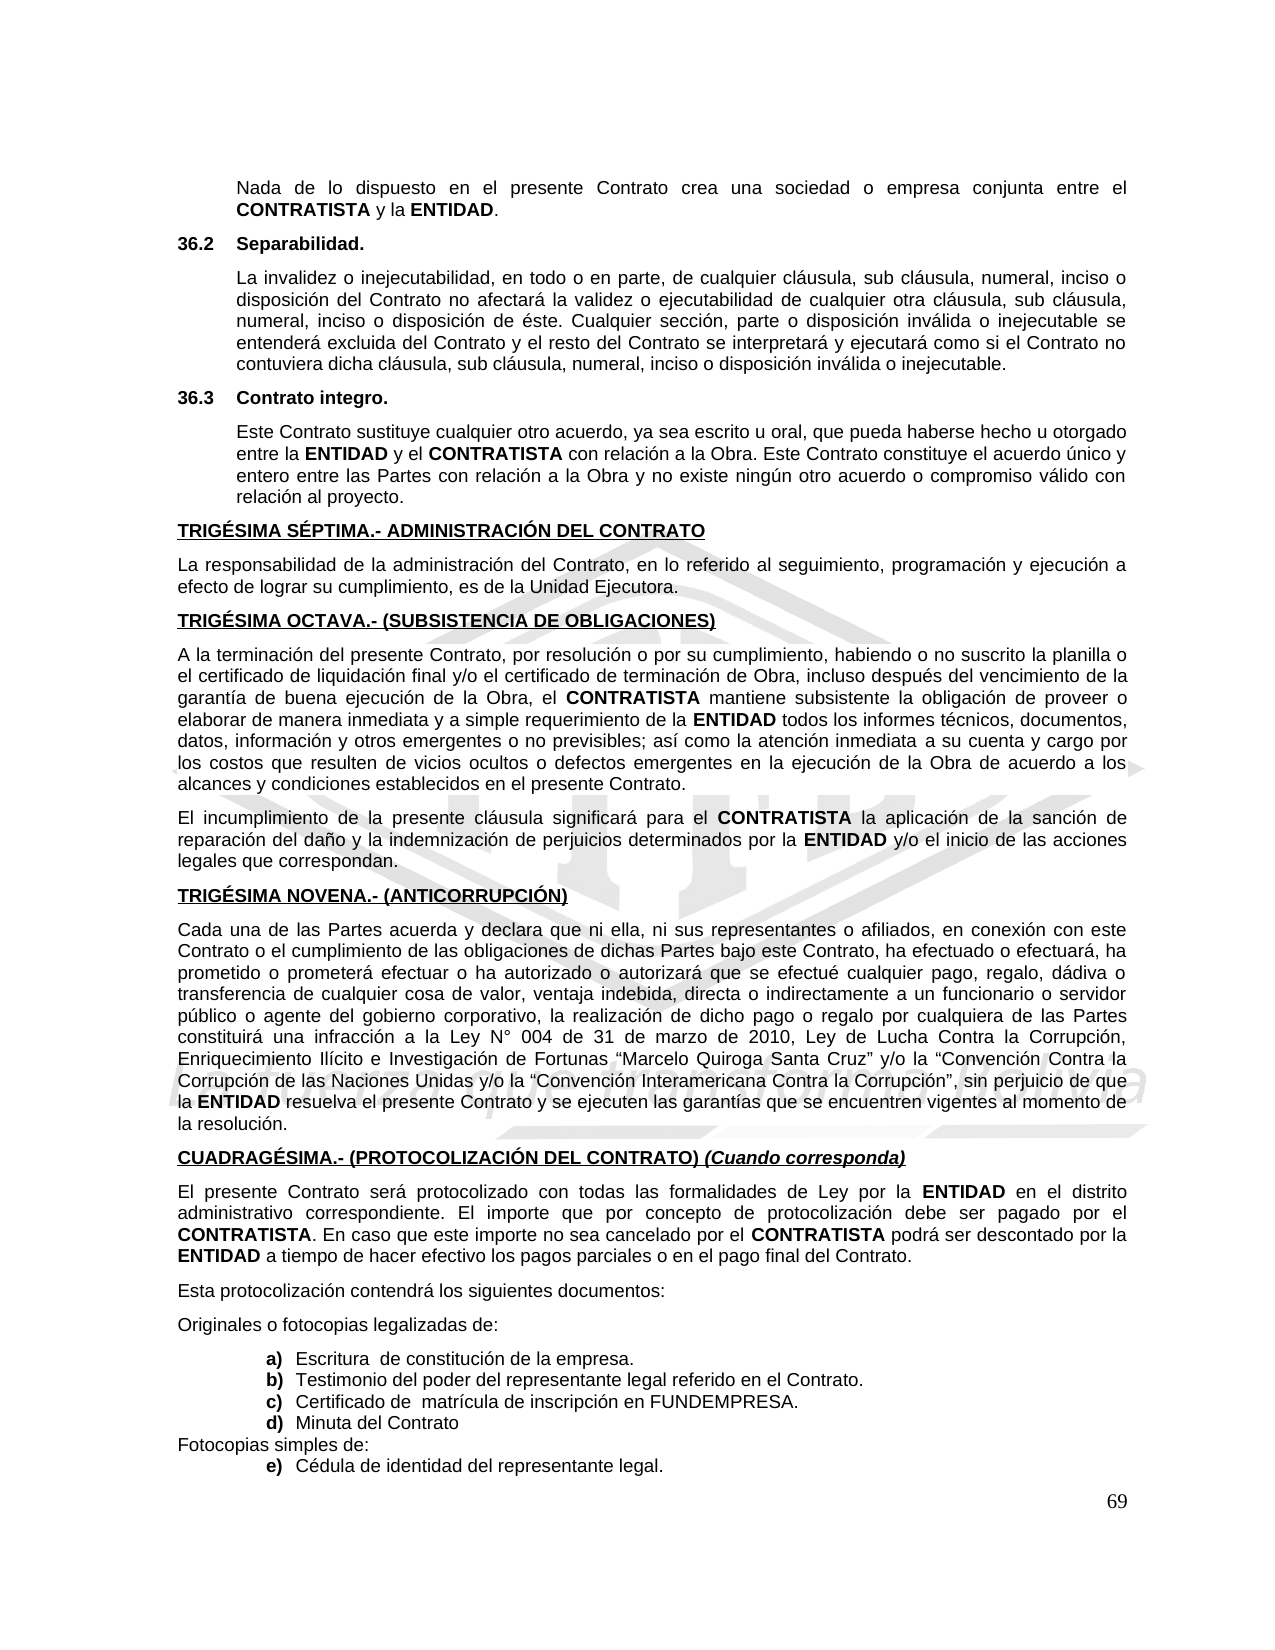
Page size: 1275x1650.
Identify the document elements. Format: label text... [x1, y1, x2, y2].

list Testimonio del poder del representante legal referido en el Contrato. [266, 1369, 1127, 1391]
text Fotocopias simples de: [177, 1434, 1127, 1455]
text CUADRAGÉSIMA.- (PROTOCOLIZACIÓN DEL CONTRATO) (Cuando corresponda) [177, 1147, 1127, 1168]
text El incumplimiento de la presente cláusula significará para el CONTRATISTA la aplicación de la sanción de reparación del daño y la indemnización de perjuicios determinados por la ENTIDAD y/o el inicio de las acciones legales que correspondan. [177, 807, 1127, 872]
text Cada una de las Partes acuerda y declara que ni ella, ni sus representantes o afiliados, en conexión con este Contrato o el cumplimiento de las obligaciones de dichas Partes bajo este Contrato, ha efectuado o efectuará, ha prometido o prometerá efectuar o ha autorizado o autorizará que se efectué cualquier pago, regalo, dádiva o transferencia de cualquier cosa de valor, ventaja indebida, directa o indirectamente a un funcionario o servidor público o agente del gobierno corporativo, la realización de dicho pago o regalo por cualquiera de las Partes constituirá una infracción a la Ley N° 004 de 31 de marzo de 2010, Ley de Lucha Contra la Corrupción, Enriquecimiento Ilícito e Investigación de Fortunas “Marcelo Quiroga Santa Cruz” y/o la “Convención Contra la Corrupción de las Naciones Unidas y/o la “Convención Interamericana Contra la Corrupción”, sin perjuicio de que la ENTIDAD resuelva el presente Contrato y se ejecuten las garantías que se encuentren vigentes al momento de la resolución. [177, 918, 1127, 1134]
list Certificado de matrícula de inscripción en FUNDEMPRESA. [266, 1391, 1127, 1412]
text El presente Contrato será protocolizado con todas las formalidades de Ley por la ENTIDAD en el distrito administrativo correspondiente. El importe que por concepto de protocolización debe ser pagado por el CONTRATISTA. En caso que este importe no sea cancelado por el CONTRATISTA podrá ser descontado por la ENTIDAD a tiempo de hacer efectivo los pagos parciales o en el pago final del Contrato. [177, 1181, 1127, 1267]
text A la terminación del presente Contrato, por resolución o por su cumplimiento, habiendo o no suscrito la planilla o el certificado de liquidación final y/o el certificado de terminación de Obra, incluso después del vencimiento de la garantía de buena ejecución de la Obra, el CONTRATISTA mantiene subsistente la obligación de proveer o elaborar de manera inmediata y a simple requerimiento de la ENTIDAD todos los informes técnicos, documentos, datos, información y otros emergentes o no previsibles; así como la atención inmediata a su cuenta y cargo por los costos que resulten de vicios ocultos o defectos emergentes en la ejecución de la Obra de acuerdo a los alcances y condiciones establecidos en el presente Contrato. [177, 644, 1128, 795]
text 36.3 Contrato integro. [177, 387, 1128, 409]
text TRIGÉSIMA SÉPTIMA.- ADMINISTRACIÓN DEL CONTRATO [177, 520, 1127, 542]
list Escritura de constitución de la empresa. [266, 1347, 1127, 1369]
text TRIGÉSIMA OCTAVA.- (SUBSISTENCIA DE OBLIGACIONES) [177, 610, 1127, 631]
text TRIGÉSIMA NOVENA.- (ANTICORRUPCIÓN) [177, 884, 1127, 906]
list Minuta del Contrato [266, 1412, 1127, 1434]
text Esta protocolización contendrá los siguientes documentos: [177, 1279, 1127, 1301]
text Nada de lo dispuesto en el presente Contrato crea una sociedad o empresa conjunta entre el CONTRATISTA y la ENTIDAD. [236, 177, 1127, 220]
text La invalidez o inejecutabilidad, en todo o en parte, de cualquier cláusula, sub cláusula, numeral, inciso o disposición del Contrato no afectará la validez o ejecutabilidad de cualquier otra cláusula, sub cláusula, numeral, inciso o disposición de éste. Cualquier sección, parte o disposición inválida o inejecutable se entenderá excluida del Contrato y el resto del Contrato se interpretará y ejecutará como si el Contrato no contuviera dicha cláusula, sub cláusula, numeral, inciso o disposición inválida o inejecutable. [236, 267, 1127, 375]
list Cédula de identidad del representante legal. [266, 1455, 1127, 1477]
text 36.2 Separabilidad. [177, 233, 1128, 254]
text La responsabilidad de la administración del Contrato, en lo referido al seguimiento, programación y ejecución a efecto de lograr su cumplimiento, es de la Unidad Ejecutora. [177, 554, 1127, 597]
text Este Contrato sustituye cualquier otro acuerdo, ya sea escrito u oral, que pueda haberse hecho u otorgado entre la ENTIDAD y el CONTRATISTA con relación a la Obra. Este Contrato constituye el acuerdo único y entero entre las Partes con relación a la Obra y no existe ningún otro acuerdo o compromiso válido con relación al proyecto. [236, 421, 1127, 507]
text Originales o fotocopias legalizadas de: [177, 1313, 1127, 1335]
